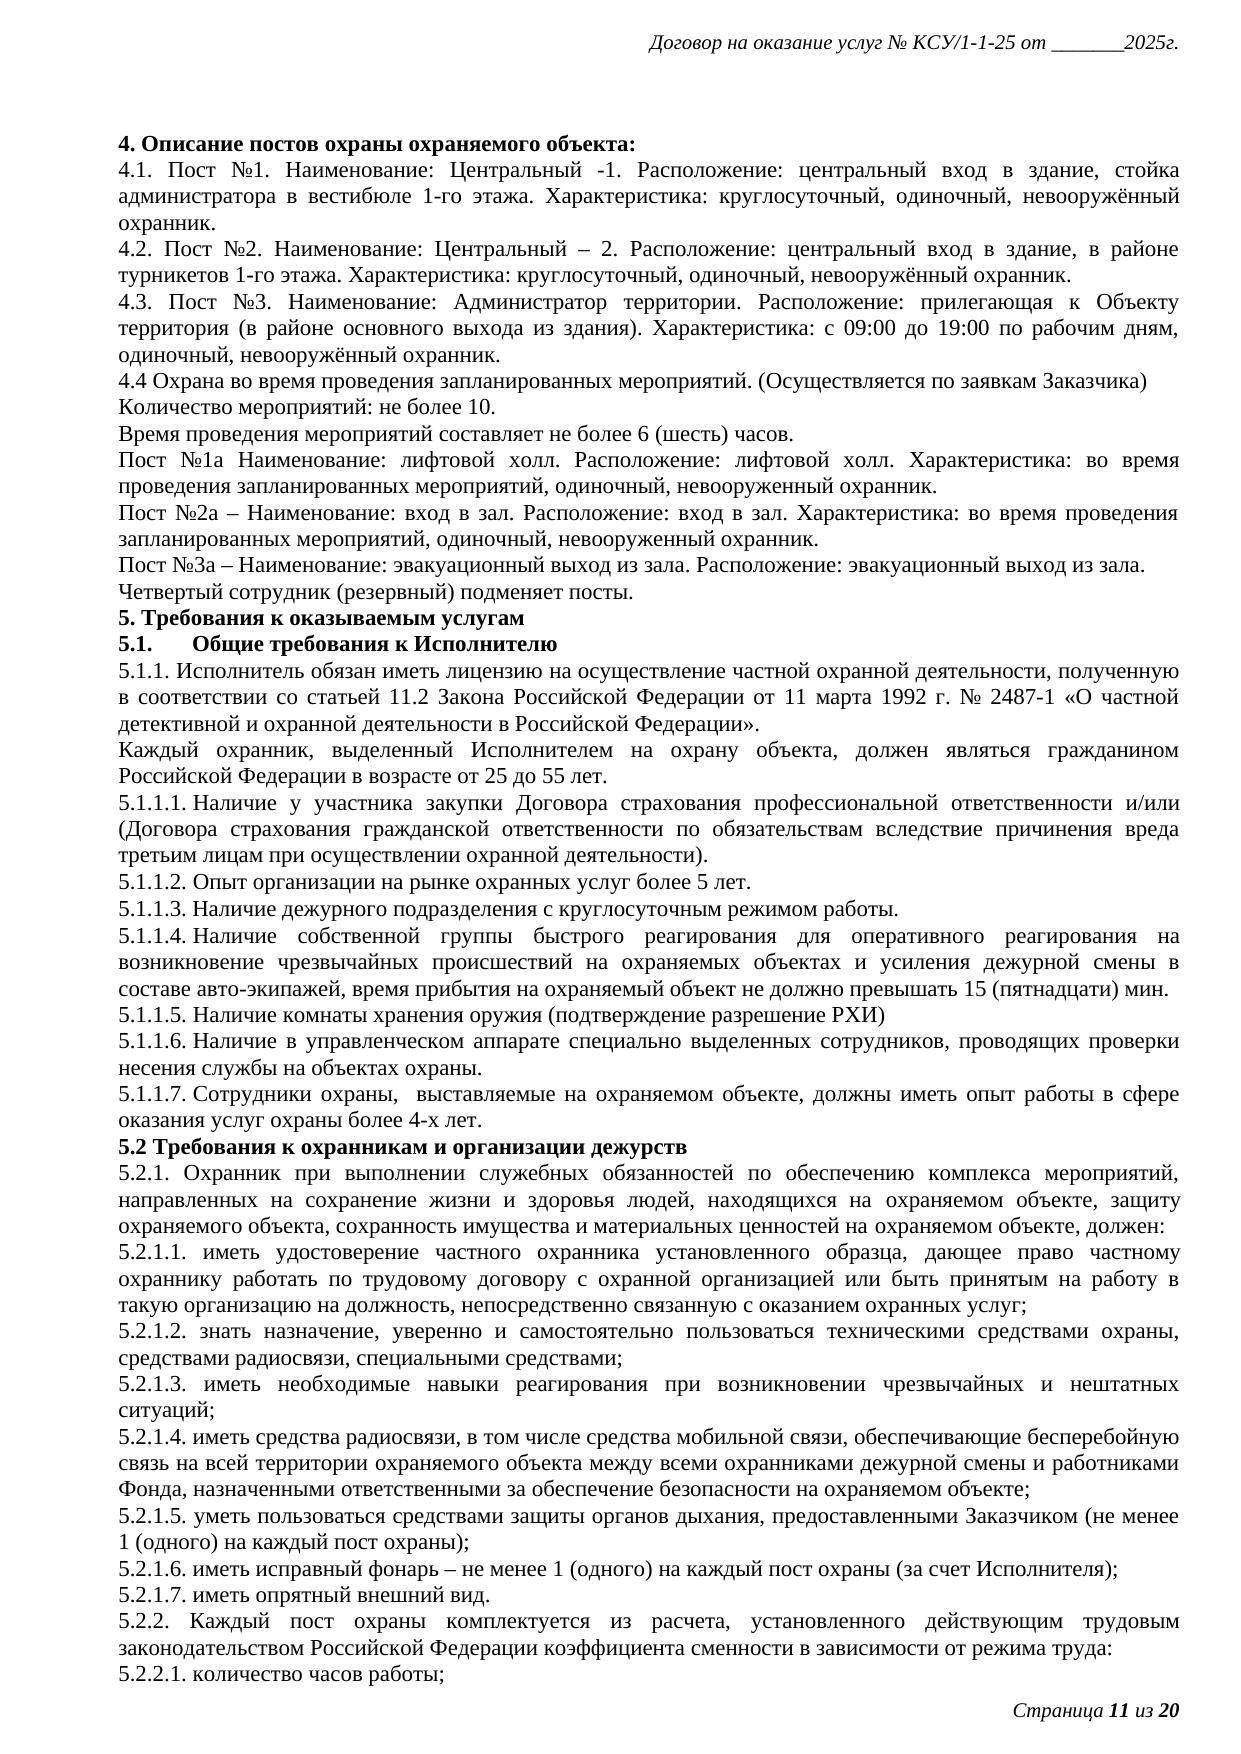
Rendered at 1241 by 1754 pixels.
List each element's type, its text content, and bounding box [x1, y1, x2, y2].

text 5.2.1.7. иметь опрятный внешний вид. [118, 1581, 1181, 1607]
text 5.1. Общие требования к Исполнителю [118, 631, 1181, 657]
text 4.2. Пост №2. Наименование: Центральный – 2. Расположение: центральный вход в здание, в районе турникетов 1-го этажа. Характеристика: круглосуточный, одиночный, невооружённый охранник. [118, 235, 1181, 288]
text 5.1.1.2. Опыт организации на рынке охранных услуг более 5 лет. [118, 868, 1181, 894]
text Пост №1а Наименование: лифтовой холл. Расположение: лифтовой холл. Характеристика: во время проведения запланированных мероприятий, одиночный, невооруженный охранник. [118, 446, 1181, 499]
text Время проведения мероприятий составляет не более 6 (шесть) часов. [118, 420, 1181, 446]
text 5.2.1.5. уметь пользоваться средствами защиты органов дыхания, предоставленными Заказчиком (не менее 1 (одного) на каждый пост охраны); [118, 1502, 1181, 1554]
text 5. Требования к оказываемым услугам [118, 604, 1181, 631]
text Пост №3а – Наименование: эвакуационный выход из зала. Расположение: эвакуационный выход из зала. [118, 551, 1181, 578]
text 5.2.2. Каждый пост охраны комплектуется из расчета, установленного действующим трудовым законодательством Российской Федерации коэффициента сменности в зависимости от режима труда: [118, 1607, 1181, 1660]
text 5.1.1.1. Наличие у участника закупки Договора страхования профессиональной ответственности и/или (Договора страхования гражданской ответственности по обязательствам вследствие причинения вреда третьим лицам при осуществлении охранной деятельности). [118, 789, 1181, 868]
text 4.4 Охрана во время проведения запланированных мероприятий. (Осуществляется по заявкам Заказчика) [118, 367, 1181, 393]
text 5.1.1.6. Наличие в управленческом аппарате специально выделенных сотрудников, проводящих проверки несения службы на объектах охраны. [118, 1027, 1181, 1080]
text 5.1.1.4. Наличие собственной группы быстрого реагирования для оперативного реагирования на возникновение чрезвычайных происшествий на охраняемых объектах и усиления дежурной смены в составе авто-экипажей, время прибытия на охраняемый объект не должно превышать 15 (пятнадцати) мин. [118, 922, 1181, 1001]
text Пост №2а – Наименование: вход в зал. Расположение: вход в зал. Характеристика: во время проведения запланированных мероприятий, одиночный, невооруженный охранник. [118, 499, 1181, 551]
text 5.1.1.3. Наличие дежурного подразделения с круглосуточным режимом работы. [118, 894, 1181, 922]
text Количество мероприятий: не более 10. [118, 393, 1181, 420]
text 4.1. Пост №1. Наименование: Центральный -1. Расположение: центральный вход в здание, стойка администратора в вестибюле 1-го этажа. Характеристика: круглосуточный, одиночный, невооружённый охранник. [118, 156, 1181, 235]
text 5.1.1.7. Сотрудники охраны, выставляемые на охраняемом объекте, должны иметь опыт работы в сфере оказания услуг охраны более 4-х лет. [118, 1080, 1181, 1133]
text 5.2.1.3. иметь необходимые навыки реагирования при возникновении чрезвычайных и нештатных ситуаций; [118, 1370, 1181, 1423]
text 4.3. Пост №3. Наименование: Администратор территории. Расположение: прилегающая к Объекту территория (в районе основного выхода из здания). Характеристика: с 09:00 до 19:00 по рабочим дням, одиночный, невооружённый охранник. [118, 288, 1181, 367]
text 5.1.1. Исполнитель обязан иметь лицензию на осуществление частной охранной деятельности, полученную в соответствии со статьей 11.2 Закона Российской Федерации от 11 марта 1992 г. № 2487-1 «О частной детективной и охранной деятельности в Российской Федерации». [118, 657, 1181, 736]
text 5.2.1.6. иметь исправный фонарь – не менее 1 (одного) на каждый пост охраны (за счет Исполнителя); [118, 1554, 1181, 1581]
text 5.2.1.4. иметь средства радиосвязи, в том числе средства мобильной связи, обеспечивающие бесперебойную связь на всей территории охраняемого объекта между всеми охранниками дежурной смены и работниками Фонда, назначенными ответственными за обеспечение безопасности на охраняемом объекте; [118, 1423, 1181, 1502]
text Каждый охранник, выделенный Исполнителем на охрану объекта, должен являться гражданином Российской Федерации в возрасте от 25 до 55 лет. [118, 736, 1181, 789]
text Четвертый сотрудник (резервный) подменяет посты. [118, 578, 1181, 604]
text 5.2.1.1. иметь удостоверение частного охранника установленного образца, дающее право частному охраннику работать по трудовому договору с охранной организацией или быть принятым на работу в такую организацию на должность, непосредственно связанную с оказанием охранных услуг; [118, 1238, 1181, 1317]
text 5.2.1. Охранник при выполнении служебных обязанностей по обеспечению комплекса мероприятий, направленных на сохранение жизни и здоровья людей, находящихся на охраняемом объекте, защиту охраняемого объекта, сохранность имущества и материальных ценностей на охраняемом объекте, должен: [118, 1159, 1181, 1238]
text 4. Описание постов охраны охраняемого объекта: [118, 130, 1181, 156]
text 5.1.1.5. Наличие комнаты хранения оружия (подтверждение разрешение РХИ) [118, 1001, 1181, 1027]
text 5.2 Требования к охранникам и организации дежурств [118, 1133, 1181, 1159]
text 5.2.1.2. знать назначение, уверенно и самостоятельно пользоваться техническими средствами охраны, средствами радиосвязи, специальными средствами; [118, 1317, 1181, 1370]
text 5.2.2.1. количество часов работы; [118, 1660, 1181, 1686]
